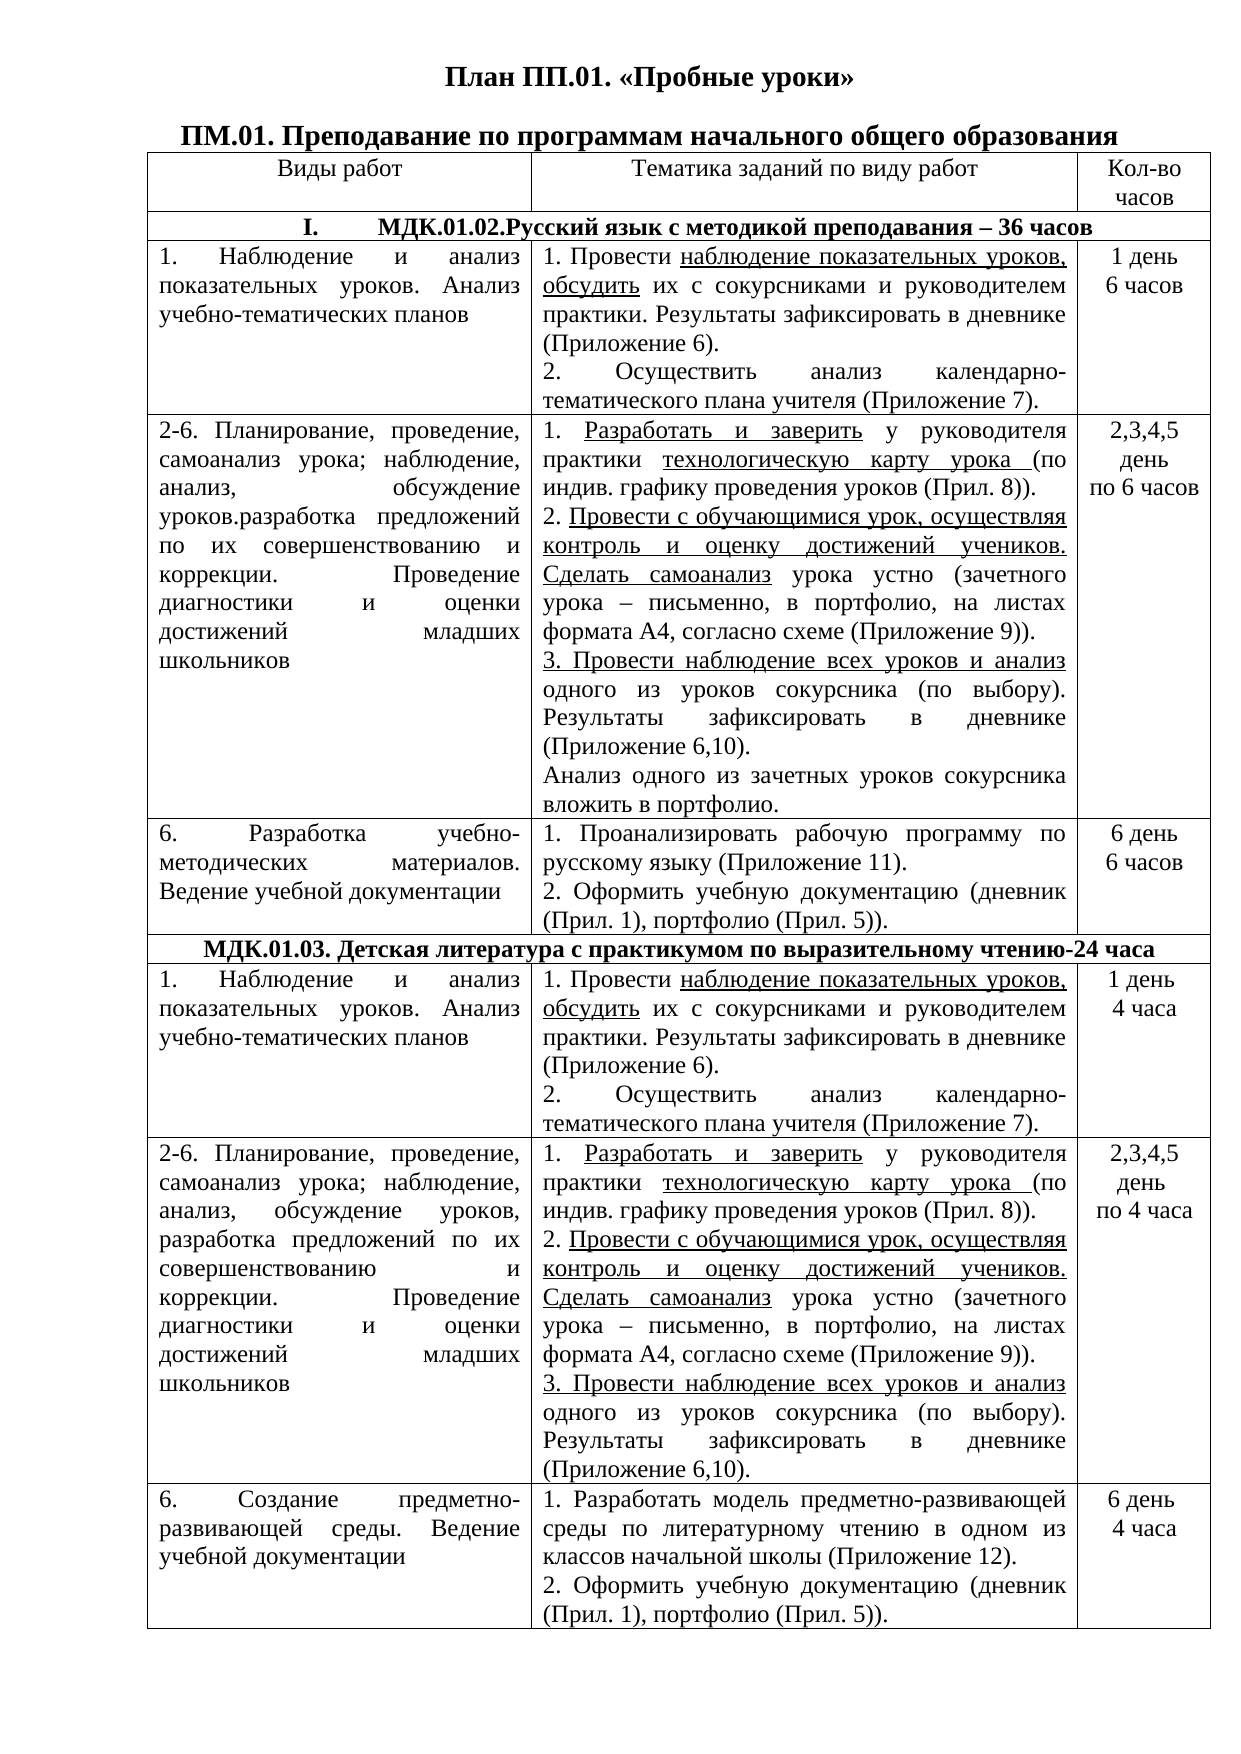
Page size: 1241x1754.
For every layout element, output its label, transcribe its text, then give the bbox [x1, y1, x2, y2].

table_cell 1. Разработать и заверить у руководителя практики технологическую карту урока (по индив. графику проведения уроков (Прил. 8)). 2. Провести с обучающимися урок, осуществляя контроль и оценку достижений учеников. Сделать самоанализ урока устно (зачетного урока – письменно, в портфолио, на листах формата А4, согласно схеме (Приложение 9)). 3. Провести наблюдение всех уроков и анализ одного из уроков сокурсника (по выбору). Результаты зафиксировать в дневнике (Приложение 6,10). Анализ одного из зачетных уроков сокурсника вложить в портфолио. [532, 415, 1077, 817]
table_cell 6 день 4 часа [1078, 1484, 1210, 1628]
table_cell 1. Наблюдение и анализ показательных уроков. Анализ учебно-тематических планов [148, 241, 531, 414]
text ПМ.01. Преподавание по программам начального общего образования [118, 118, 1181, 152]
table_cell 6. Разработка учебно-методических материалов. Ведение учебной документации [148, 819, 531, 933]
table_header Кол-во часов [1078, 153, 1210, 211]
table_cell 1. Проанализировать рабочую программу по русскому языку (Приложение 11). 2. Оформить учебную документацию (дневник (Прил. 1), портфолио (Прил. 5)). [532, 819, 1077, 933]
table_cell 1. Разработать модель предметно-развивающей среды по литературному чтению в одном из классов начальной школы (Приложение 12). 2. Оформить учебную документацию (дневник (Прил. 1), портфолио (Прил. 5)). [532, 1484, 1077, 1628]
table_cell 2-6. Планирование, проведение, самоанализ урока; наблюдение, анализ, обсуждение уроков.разработка предложений по их совершенствованию и коррекции. Проведение диагностики и оценки достижений младших школьников [148, 415, 531, 817]
table_cell 6. Создание предметно-развивающей среды. Ведение учебной документации [148, 1484, 531, 1628]
table_cell 2,3,4,5 день по 6 часов [1078, 415, 1210, 817]
table_cell 1 день 4 часа [1078, 964, 1210, 1137]
table_header Тематика заданий по виду работ [532, 153, 1077, 211]
table_cell 1. Разработать и заверить у руководителя практики технологическую карту урока (по индив. графику проведения уроков (Прил. 8)). 2. Провести с обучающимися урок, осуществляя контроль и оценку достижений учеников. Сделать самоанализ урока устно (зачетного урока – письменно, в портфолио, на листах формата А4, согласно схеме (Приложение 9)). 3. Провести наблюдение всех уроков и анализ одного из уроков сокурсника (по выбору). Результаты зафиксировать в дневнике (Приложение 6,10). [532, 1138, 1077, 1483]
table_cell 1. Провести наблюдение показательных уроков, обсудить их с сокурсниками и руководителем практики. Результаты зафиксировать в дневнике (Приложение 6). 2. Осуществить анализ календарно-тематического плана учителя (Приложение 7). [532, 241, 1077, 414]
table_cell 1. Провести наблюдение показательных уроков, обсудить их с сокурсниками и руководителем практики. Результаты зафиксировать в дневнике (Приложение 6). 2. Осуществить анализ календарно-тематического плана учителя (Приложение 7). [532, 964, 1077, 1137]
table_cell 6 день 6 часов [1078, 819, 1210, 933]
table_cell 1 день 6 часов [1078, 241, 1210, 414]
table_header Виды работ [148, 153, 531, 211]
table_cell 1. Наблюдение и анализ показательных уроков. Анализ учебно-тематических планов [148, 964, 531, 1137]
table_cell 2,3,4,5 день по 4 часа [1078, 1138, 1210, 1483]
table_cell МДК.01.03. Детская литература с практикумом по выразительному чтению-24 часа [148, 935, 1210, 963]
text План ПП.01. «Пробные уроки» [118, 59, 1181, 93]
table_cell МДК.01.02.Русский язык с методикой преподавания – 36 часов [148, 212, 1210, 240]
